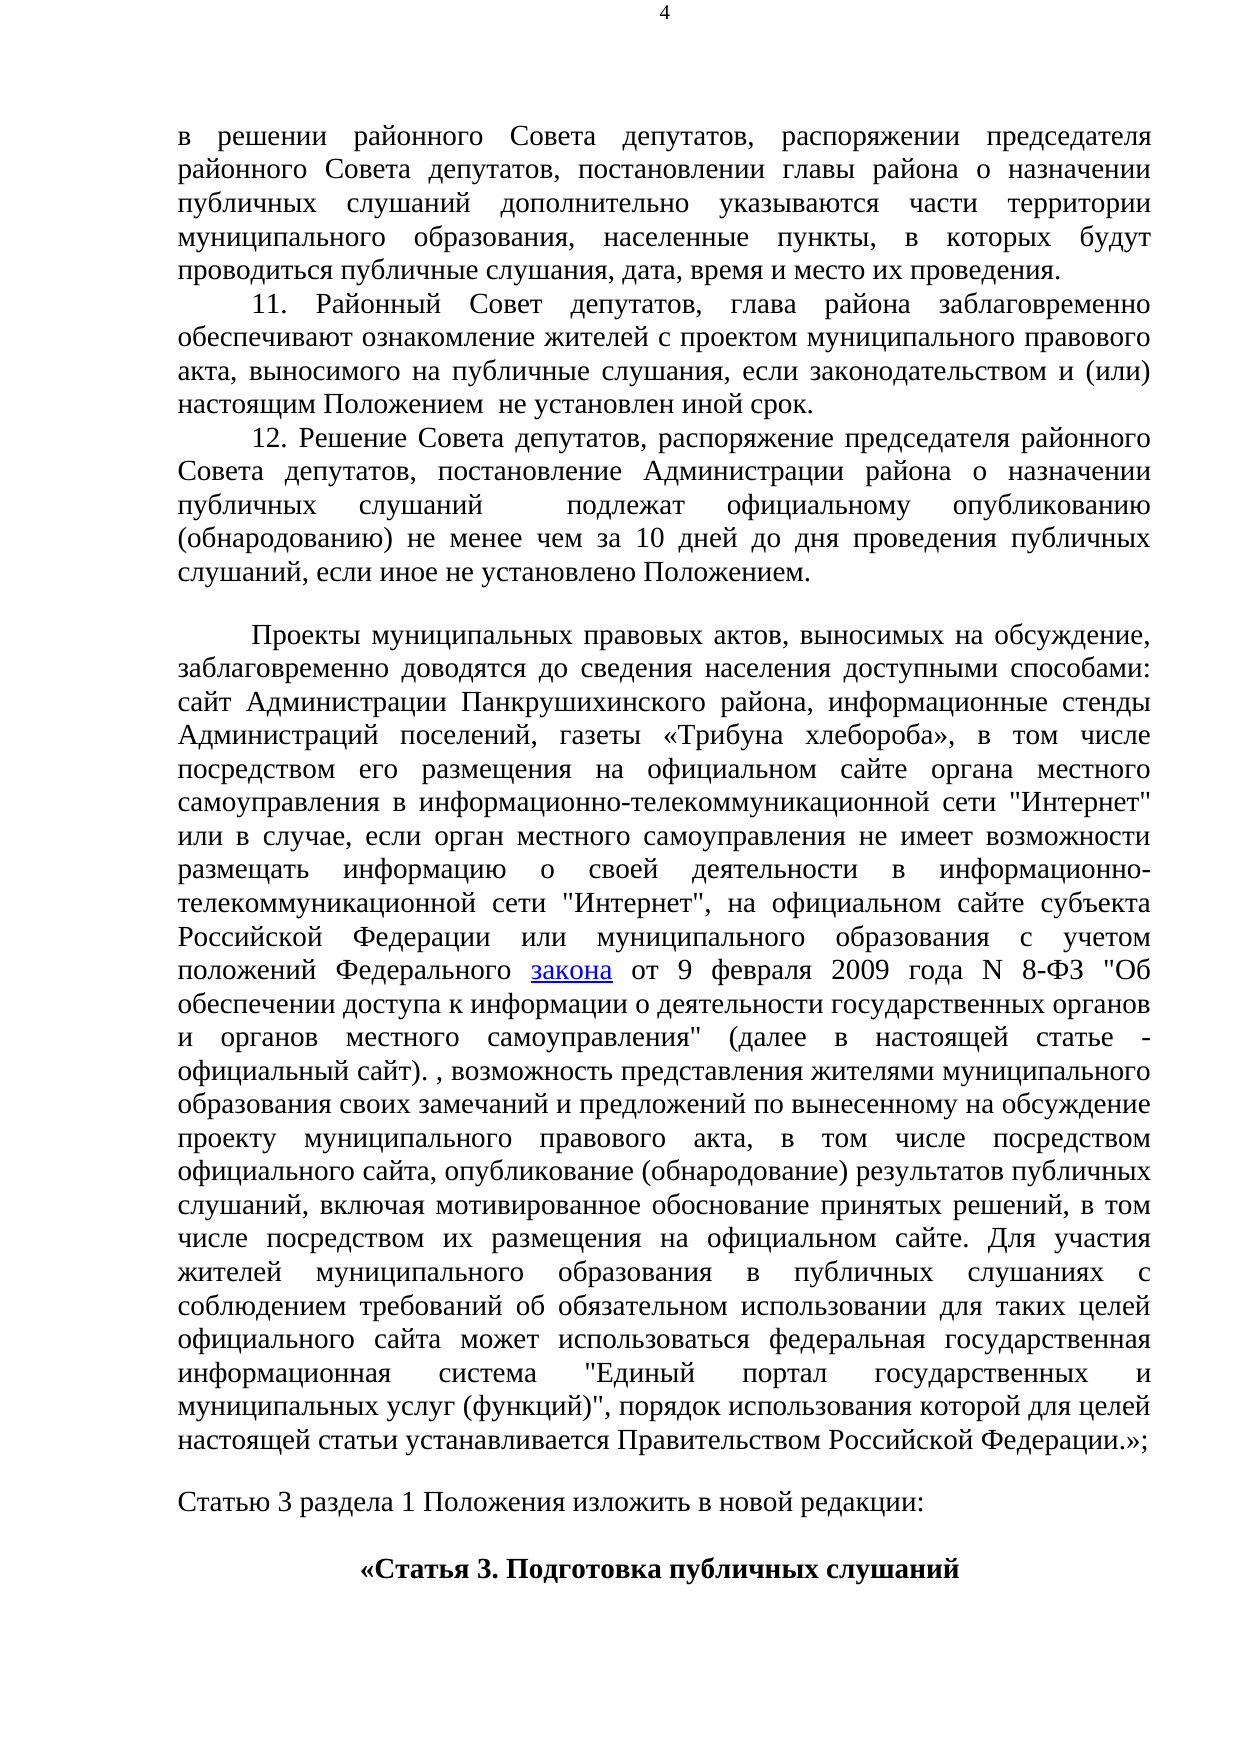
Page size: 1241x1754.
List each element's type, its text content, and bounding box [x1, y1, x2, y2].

text Проекты муниципальных правовых актов, выносимых на обсуждение, заблаговременно доводятся до сведения населения доступными способами: сайт Администрации Панкрушихинского района, информационные стенды Администраций поселений, газеты «Трибуна хлебороба», в том числе посредством его размещения на официальном сайте органа местного самоуправления в информационно-телекоммуникационной сети "Интернет" или в случае, если орган местного самоуправления не имеет возможности размещать информацию о своей деятельности в информационно-телекоммуникационной сети "Интернет", на официальном сайте субъекта Российской Федерации или муниципального образования с учетом положений Федерального закона от 9 февраля 2009 года N 8-ФЗ "Об обеспечении доступа к информации о деятельности государственных органов и органов местного самоуправления" (далее в настоящей статье - официальный сайт). , возможность представления жителями муниципального образования своих замечаний и предложений по вынесенному на обсуждение проекту муниципального правового акта, в том числе посредством официального сайта, опубликование (обнародование) результатов публичных слушаний, включая мотивированное обоснование принятых решений, в том числе посредством их размещения на официальном сайте. Для участия жителей муниципального образования в публичных слушаниях с соблюдением требований об обязательном использовании для таких целей официального сайта может использоваться федеральная государственная информационная система "Единый портал государственных и муниципальных услуг (функций)", порядок использования которой для целей настоящей статьи устанавливается Правительством Российской Федерации.»; [177, 617, 1152, 1455]
text 11. Районный Совет депутатов, глава района заблаговременно обеспечивают ознакомление жителей с проектом муниципального правового акта, выносимого на публичные слушания, если законодательством и (или) настоящим Положением не установлен иной срок. [177, 286, 1152, 420]
text 12. Решение Совета депутатов, распоряжение председателя районного Совета депутатов, постановление Администрации района о назначении публичных слушаний подлежат официальному опубликованию (обнародованию) не менее чем за 10 дней до дня проведения публичных слушаний, если иное не установлено Положением. [177, 420, 1152, 588]
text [177, 118, 1152, 286]
text «Статья 3. Подготовка публичных слушаний [177, 1552, 1152, 1585]
text Статью 3 раздела 1 Положения изложить в новой редакции: [177, 1484, 1152, 1518]
